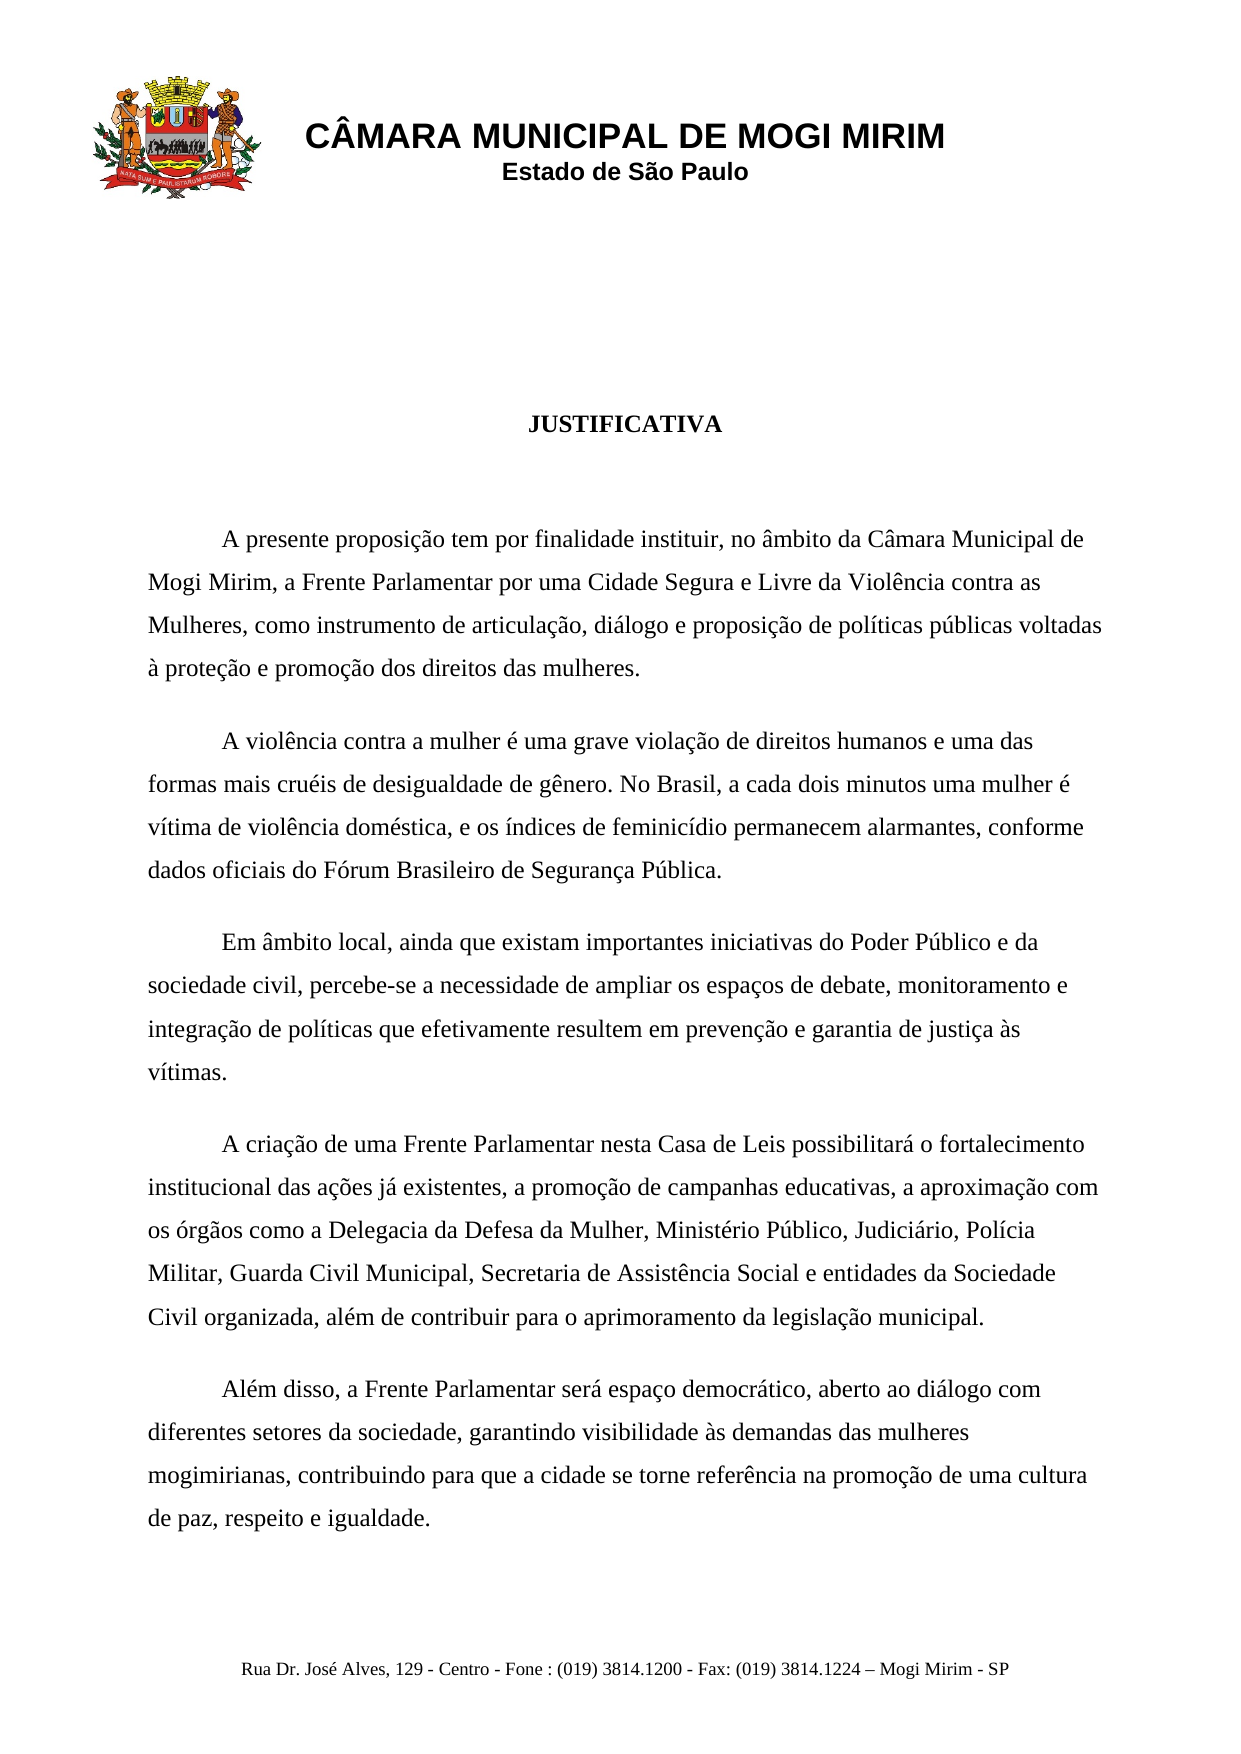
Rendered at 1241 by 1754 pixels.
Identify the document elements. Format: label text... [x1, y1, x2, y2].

text Além disso, a Frente Parlamentar será espaço democrático, aberto ao diálogo com diferentes setores da sociedade, garantindo visibilidade às demandas das mulheres mogimirianas, contribuindo para que a cidade se torne referência na promoção de uma cultura de paz, respeito e igualdade. [148, 1374, 1103, 1532]
text A criação de uma Frente Parlamentar nesta Casa de Leis possibilitará o fortalecimento institucional das ações já existentes, a promoção de campanhas educativas, a aproximação com os órgãos como a Delegacia da Defesa da Mulher, Ministério Público, Judiciário, Polícia Militar, Guarda Civil Municipal, Secretaria de Assistência Social e entidades da Sociedade Civil organizada, além de contribuir para o aprimoramento da legislação municipal. [148, 1129, 1103, 1330]
text A violência contra a mulher é uma grave violação de direitos humanos e uma das formas mais cruéis de desigualdade de gênero. No Brasil, a cada dois minutos uma mulher é vítima de violência doméstica, e os índices de feminicídio permanecem alarmantes, conforme dados oficiais do Fórum Brasileiro de Segurança Pública. [148, 726, 1103, 884]
text A presente proposição tem por finalidade instituir, no âmbito da Câmara Municipal de Mogi Mirim, a Frente Parlamentar por uma Cidade Segura e Livre da Violência contra as Mulheres, como instrumento de articulação, diálogo e proposição de políticas públicas voltadas à proteção e promoção dos direitos das mulheres. [148, 524, 1103, 682]
picture [91, 76, 262, 199]
text Em âmbito local, ainda que existam importantes iniciativas do Poder Público e da sociedade civil, percebe-se a necessidade de ampliar os espaços de debate, monitoramento e integração de políticas que efetivamente resultem em prevenção e garantia de justiça às vítimas. [148, 927, 1103, 1086]
text JUSTIFICATIVA [148, 409, 1103, 437]
